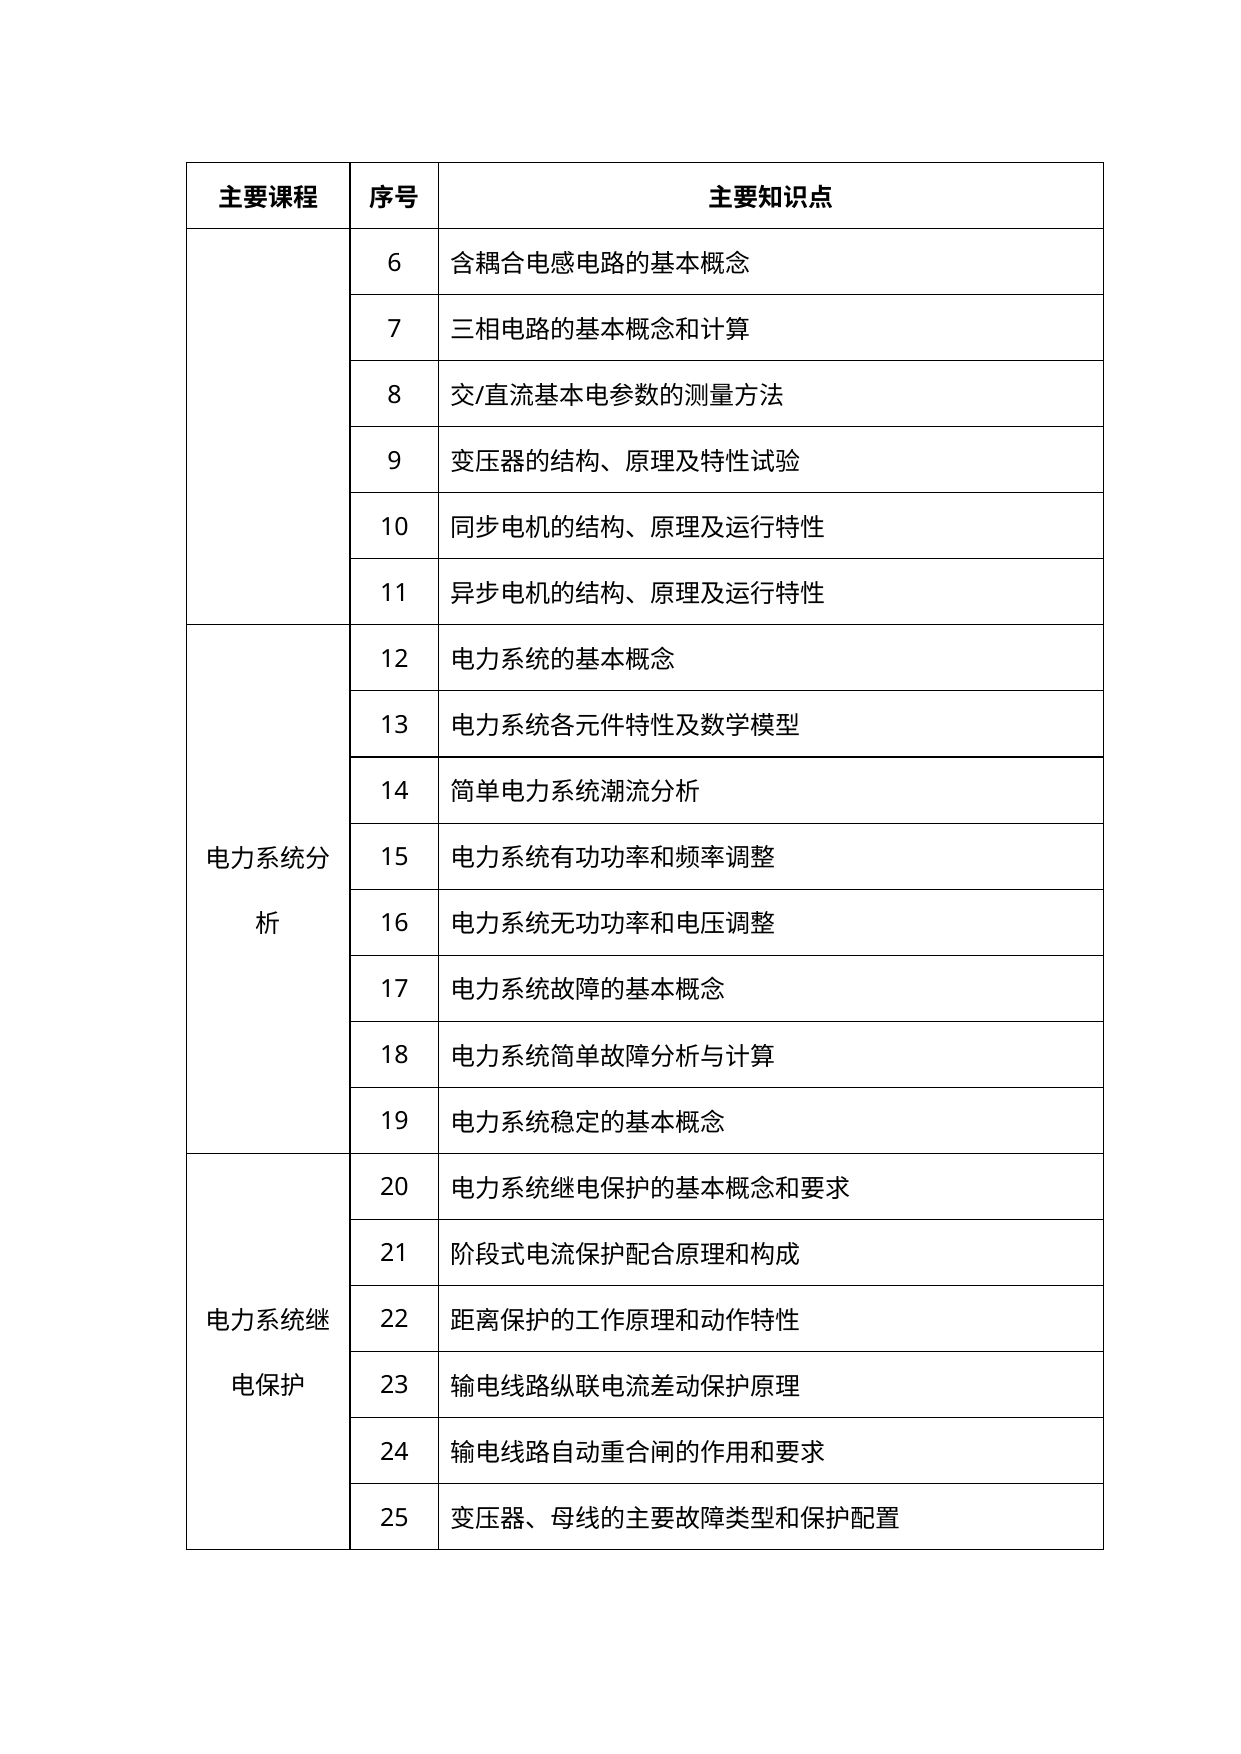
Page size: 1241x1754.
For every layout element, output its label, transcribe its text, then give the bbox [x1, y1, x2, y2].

table_cell 9 [351, 427, 438, 492]
table_cell 16 [351, 890, 438, 954]
table_cell 电力系统稳定的基本概念 [439, 1088, 1103, 1153]
table_cell 电力系统无功功率和电压调整 [439, 890, 1103, 954]
table_cell 输电线路纵联电流差动保护原理 [439, 1352, 1103, 1417]
table_cell 同步电机的结构、原理及运行特性 [439, 493, 1103, 558]
table_cell 电力系统简单故障分析与计算 [439, 1022, 1103, 1087]
table_cell 电力系统继电保护的基本概念和要求 [439, 1154, 1103, 1219]
table_cell 电力系统的基本概念 [439, 625, 1103, 690]
table_cell 19 [351, 1088, 438, 1153]
table_cell 10 [351, 493, 438, 558]
table_cell 17 [351, 956, 438, 1021]
table_cell 25 [351, 1484, 438, 1549]
table_cell 电力系统继电保护 [187, 1154, 349, 1549]
table_cell 电力系统故障的基本概念 [439, 956, 1103, 1021]
table_cell 阶段式电流保护配合原理和构成 [439, 1220, 1103, 1285]
table_header 主要课程 [187, 163, 349, 228]
table_cell 11 [351, 559, 438, 624]
table_cell 输电线路自动重合闸的作用和要求 [439, 1418, 1103, 1483]
table_cell 变压器、母线的主要故障类型和保护配置 [439, 1484, 1103, 1549]
table_header 序号 [351, 163, 438, 228]
table_cell 距离保护的工作原理和动作特性 [439, 1286, 1103, 1351]
table_cell 三相电路的基本概念和计算 [439, 295, 1103, 360]
table_cell 电力系统各元件特性及数学模型 [439, 691, 1103, 756]
table_cell 电力系统分析 [187, 625, 349, 1153]
table_cell 13 [351, 691, 438, 756]
table_cell 异步电机的结构、原理及运行特性 [439, 559, 1103, 624]
table_header 主要知识点 [439, 163, 1103, 228]
table_cell 电力系统有功功率和频率调整 [439, 824, 1103, 888]
table_cell 12 [351, 625, 438, 690]
table_cell 14 [351, 758, 438, 822]
table_cell 24 [351, 1418, 438, 1483]
table_cell 23 [351, 1352, 438, 1417]
table_cell 15 [351, 824, 438, 888]
table_cell 18 [351, 1022, 438, 1087]
table_cell 20 [351, 1154, 438, 1219]
table_cell 含耦合电感电路的基本概念 [439, 229, 1103, 294]
table_cell 变压器的结构、原理及特性试验 [439, 427, 1103, 492]
table_cell 22 [351, 1286, 438, 1351]
table_cell 交/直流基本电参数的测量方法 [439, 361, 1103, 426]
table_cell 21 [351, 1220, 438, 1285]
table_cell 简单电力系统潮流分析 [439, 758, 1103, 822]
table_cell 8 [351, 361, 438, 426]
table_cell 6 [351, 229, 438, 294]
table_cell 7 [351, 295, 438, 360]
